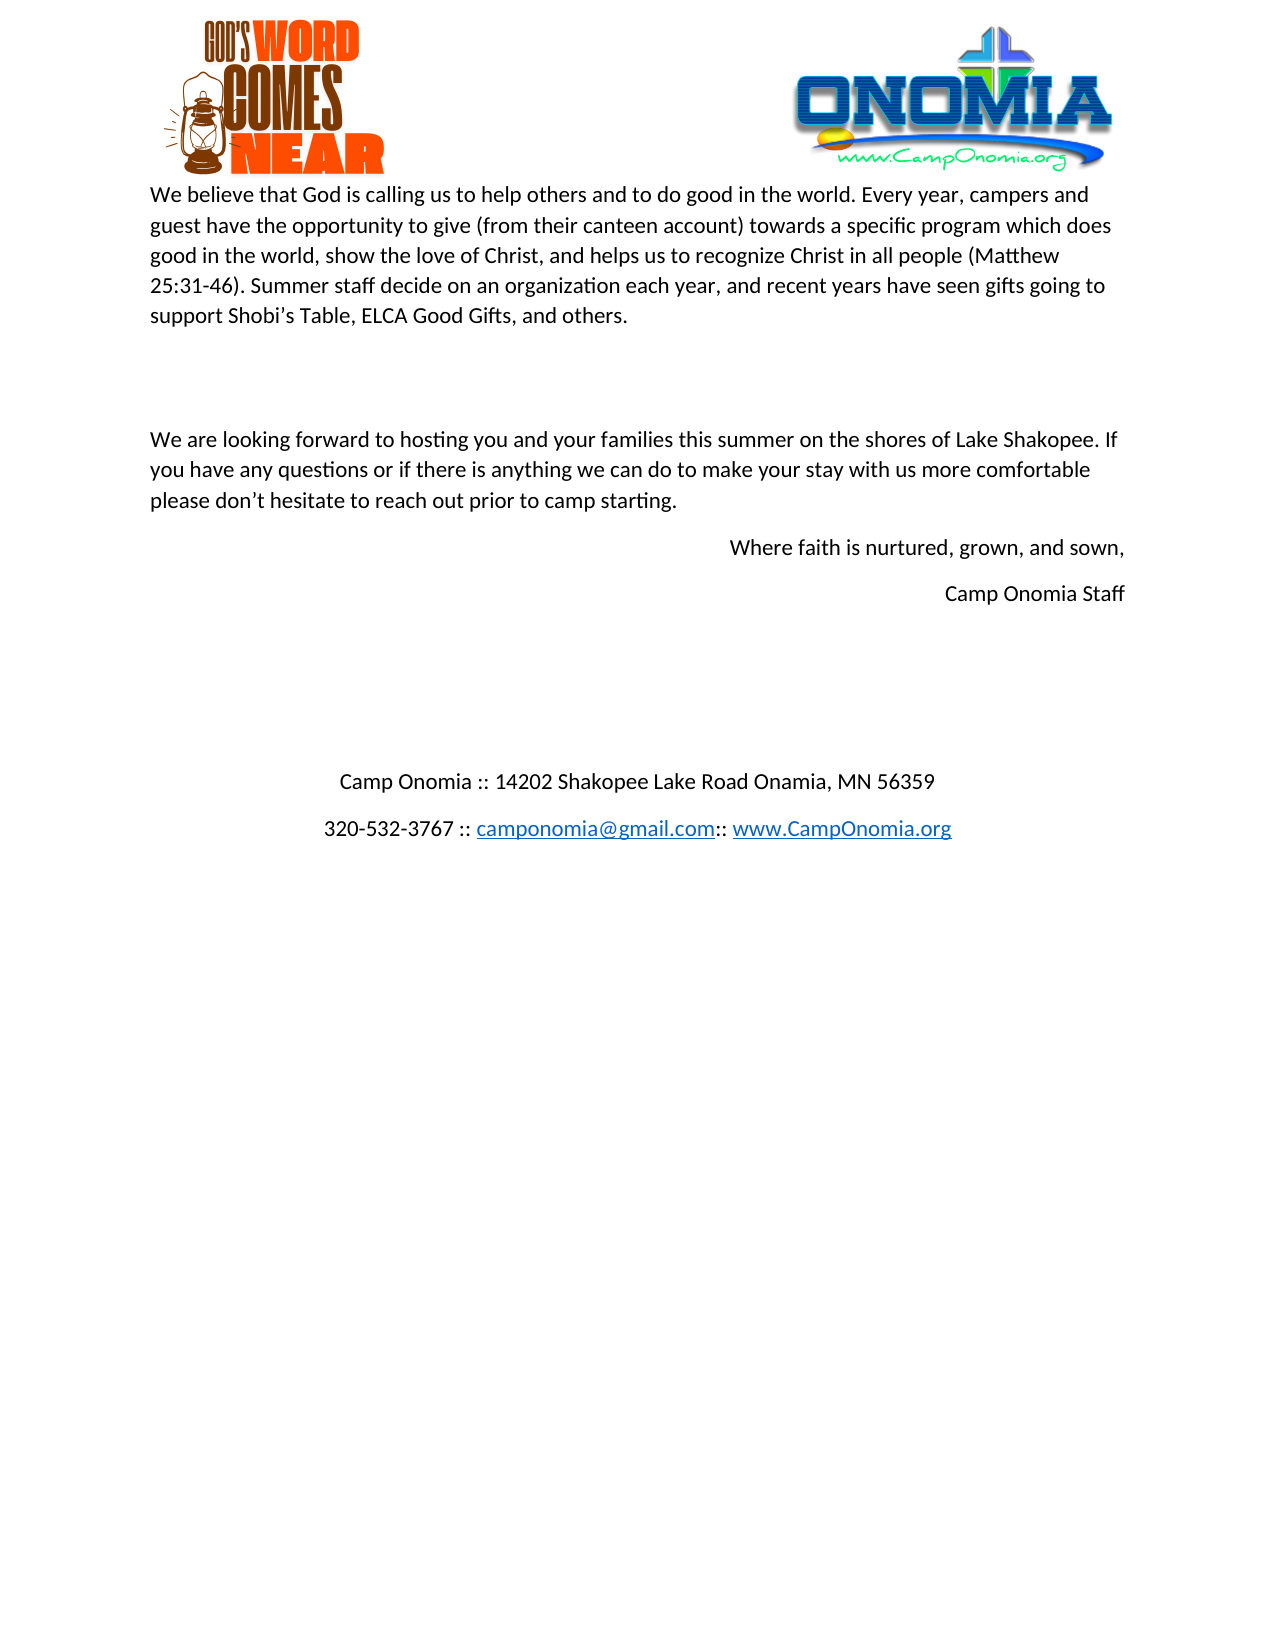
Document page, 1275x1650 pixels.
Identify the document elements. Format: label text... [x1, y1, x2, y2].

text Where faith is nurtured, grown, and sown, [150, 533, 1125, 561]
picture [150, 15, 391, 181]
picture [781, 19, 1125, 181]
text Camp Onomia :: 14202 Shakopee Lake Road Onamia, MN 56359 [150, 767, 1125, 795]
text Camp Onomia Staff [150, 579, 1125, 608]
text We believe that God is calling us to help others and to do good in the world. Every year, campers and guest have the opportunity to give (from their canteen account) towards a specific program which does good in the world, show the love of Christ, and helps us to recognize Christ in all people (Matthew 25:31-46). Summer staff decide on an organization each year, and recent years have seen gifts going to support Shobi’s Table, ELCA Good Gifts, and others. [150, 181, 1125, 329]
text We are looking forward to hosting you and your families this summer on the shores of Lake Shakopee. If you have any questions or if there is anything we can do to make your stay with us more comfortable please don’t hesitate to reach out prior to camp starting. [150, 425, 1125, 514]
text 320-532-3767 :: camponomia@gmail.com:: www.CampOnomia.org [150, 814, 1125, 842]
